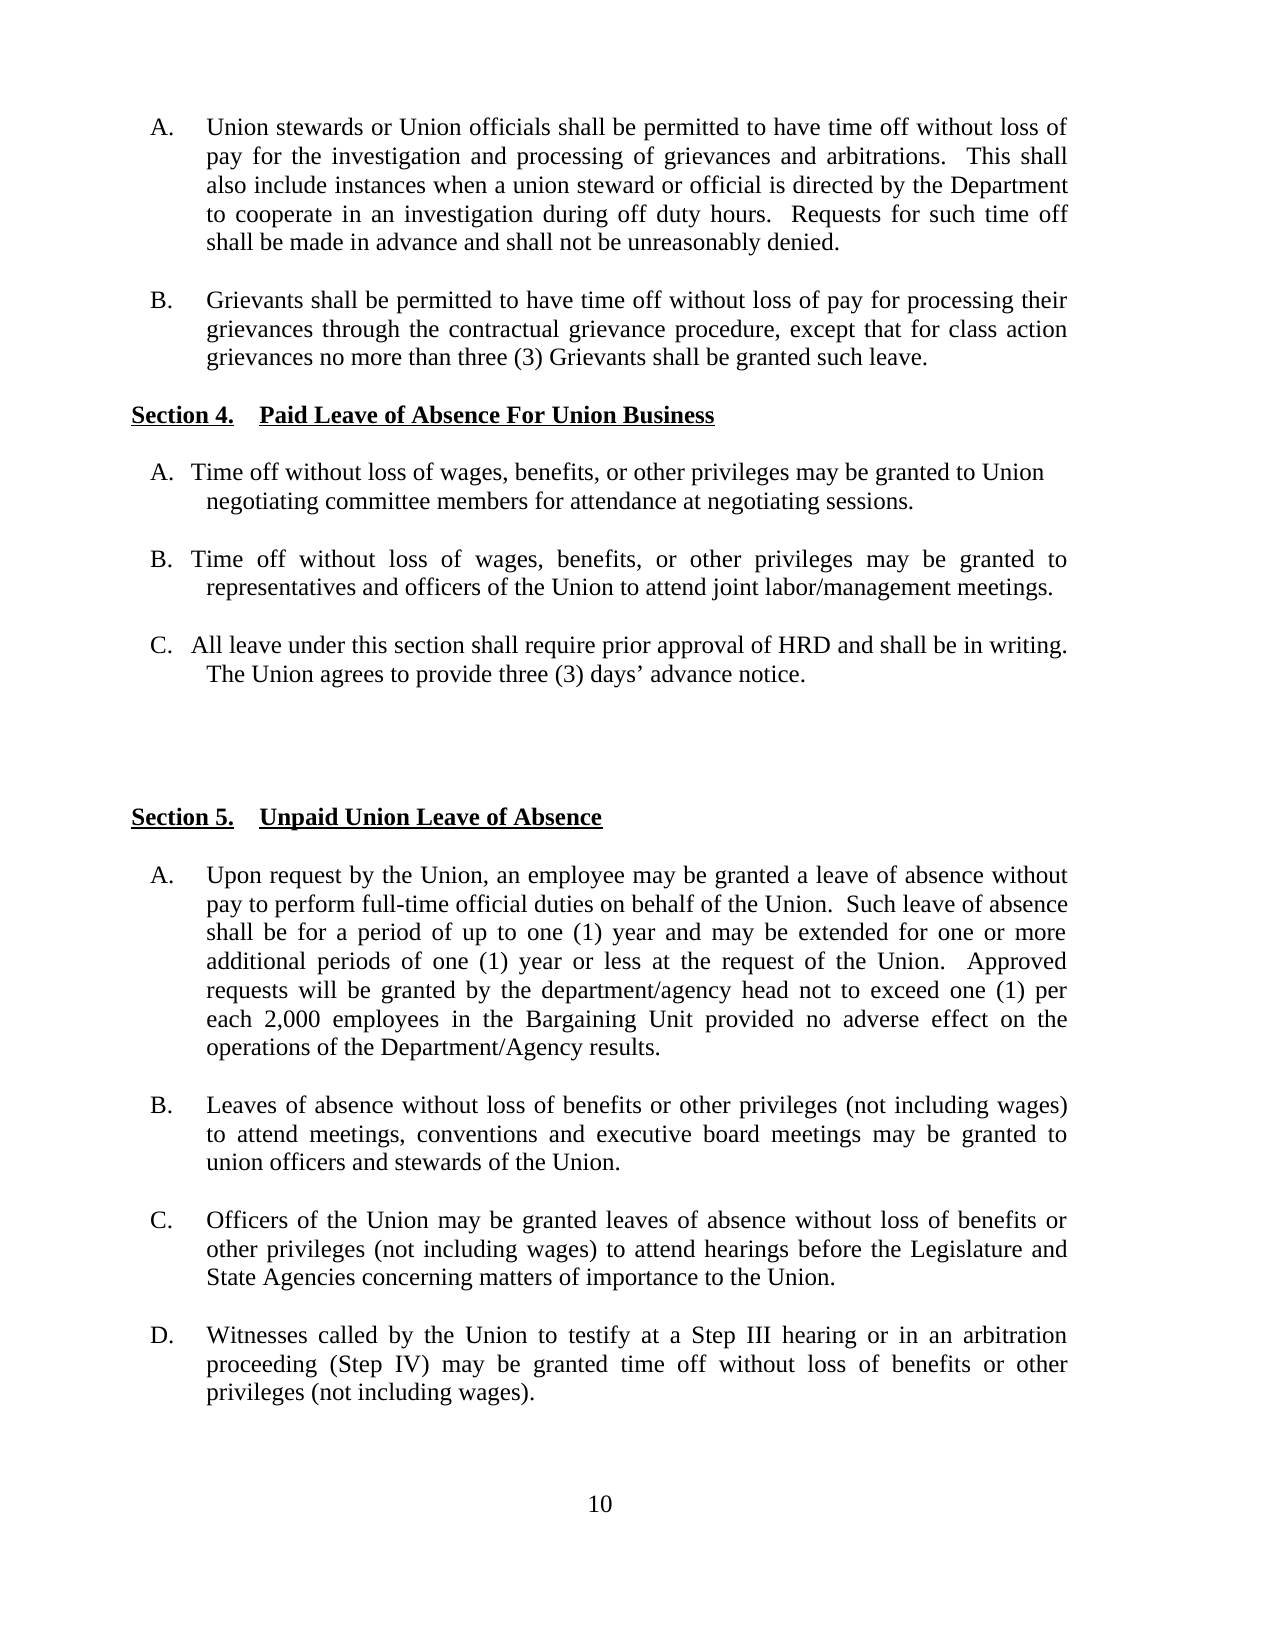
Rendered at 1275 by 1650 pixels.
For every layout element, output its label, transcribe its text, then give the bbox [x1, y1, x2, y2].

list Time off without loss of wages, benefits, or other privileges may be granted to Union negotiating committee members for attendance at negotiating sessions. [150, 457, 1069, 515]
text B. Grievants shall be permitted to have time off without loss of pay for processing their grievances through the contractual grievance procedure, except that for class action grievances no more than three (3) Grievants shall be granted such leave. [150, 285, 1069, 371]
list Time off without loss of wages, benefits, or other privileges may be granted to representatives and officers of the Union to attend joint labor/management meetings. [150, 544, 1069, 601]
text A. Union stewards or Union officials shall be permitted to have time off without loss of pay for the investigation and processing of grievances and arbitrations. This shall also include instances when a union steward or official is directed by the Department to cooperate in an investigation during off duty hours. Requests for such time off shall be made in advance and shall not be unreasonably denied. [150, 112, 1069, 256]
text B. Leaves of absence without loss of benefits or other privileges (not including wages) to attend meetings, conventions and executive board meetings may be granted to union officers and stewards of the Union. [150, 1090, 1069, 1176]
text C. Officers of the Union may be granted leaves of absence without loss of benefits or other privileges (not including wages) to attend hearings before the Legislature and State Agencies concerning matters of importance to the Union. [150, 1205, 1069, 1291]
list All leave under this section shall require prior approval of HRD and shall be in writing. The Union agrees to provide three (3) days’ advance notice. [150, 630, 1069, 687]
text Section 5. Unpaid Union Leave of Absence [131, 802, 1069, 831]
text A. Upon request by the Union, an employee may be granted a leave of absence without pay to perform full-time official duties on behalf of the Union. Such leave of absence shall be for a period of up to one (1) year and may be extended for one or more additional periods of one (1) year or less at the request of the Union. Approved requests will be granted by the department/agency head not to exceed one (1) per each 2,000 employees in the Bargaining Unit provided no adverse effect on the operations of the Department/Agency results. [150, 860, 1069, 1061]
text D. Witnesses called by the Union to testify at a Step III hearing or in an arbitration proceeding (Step IV) may be granted time off without loss of benefits or other privileges (not including wages). [150, 1320, 1069, 1406]
text Section 4. Paid Leave of Absence For Union Business [131, 400, 1069, 429]
